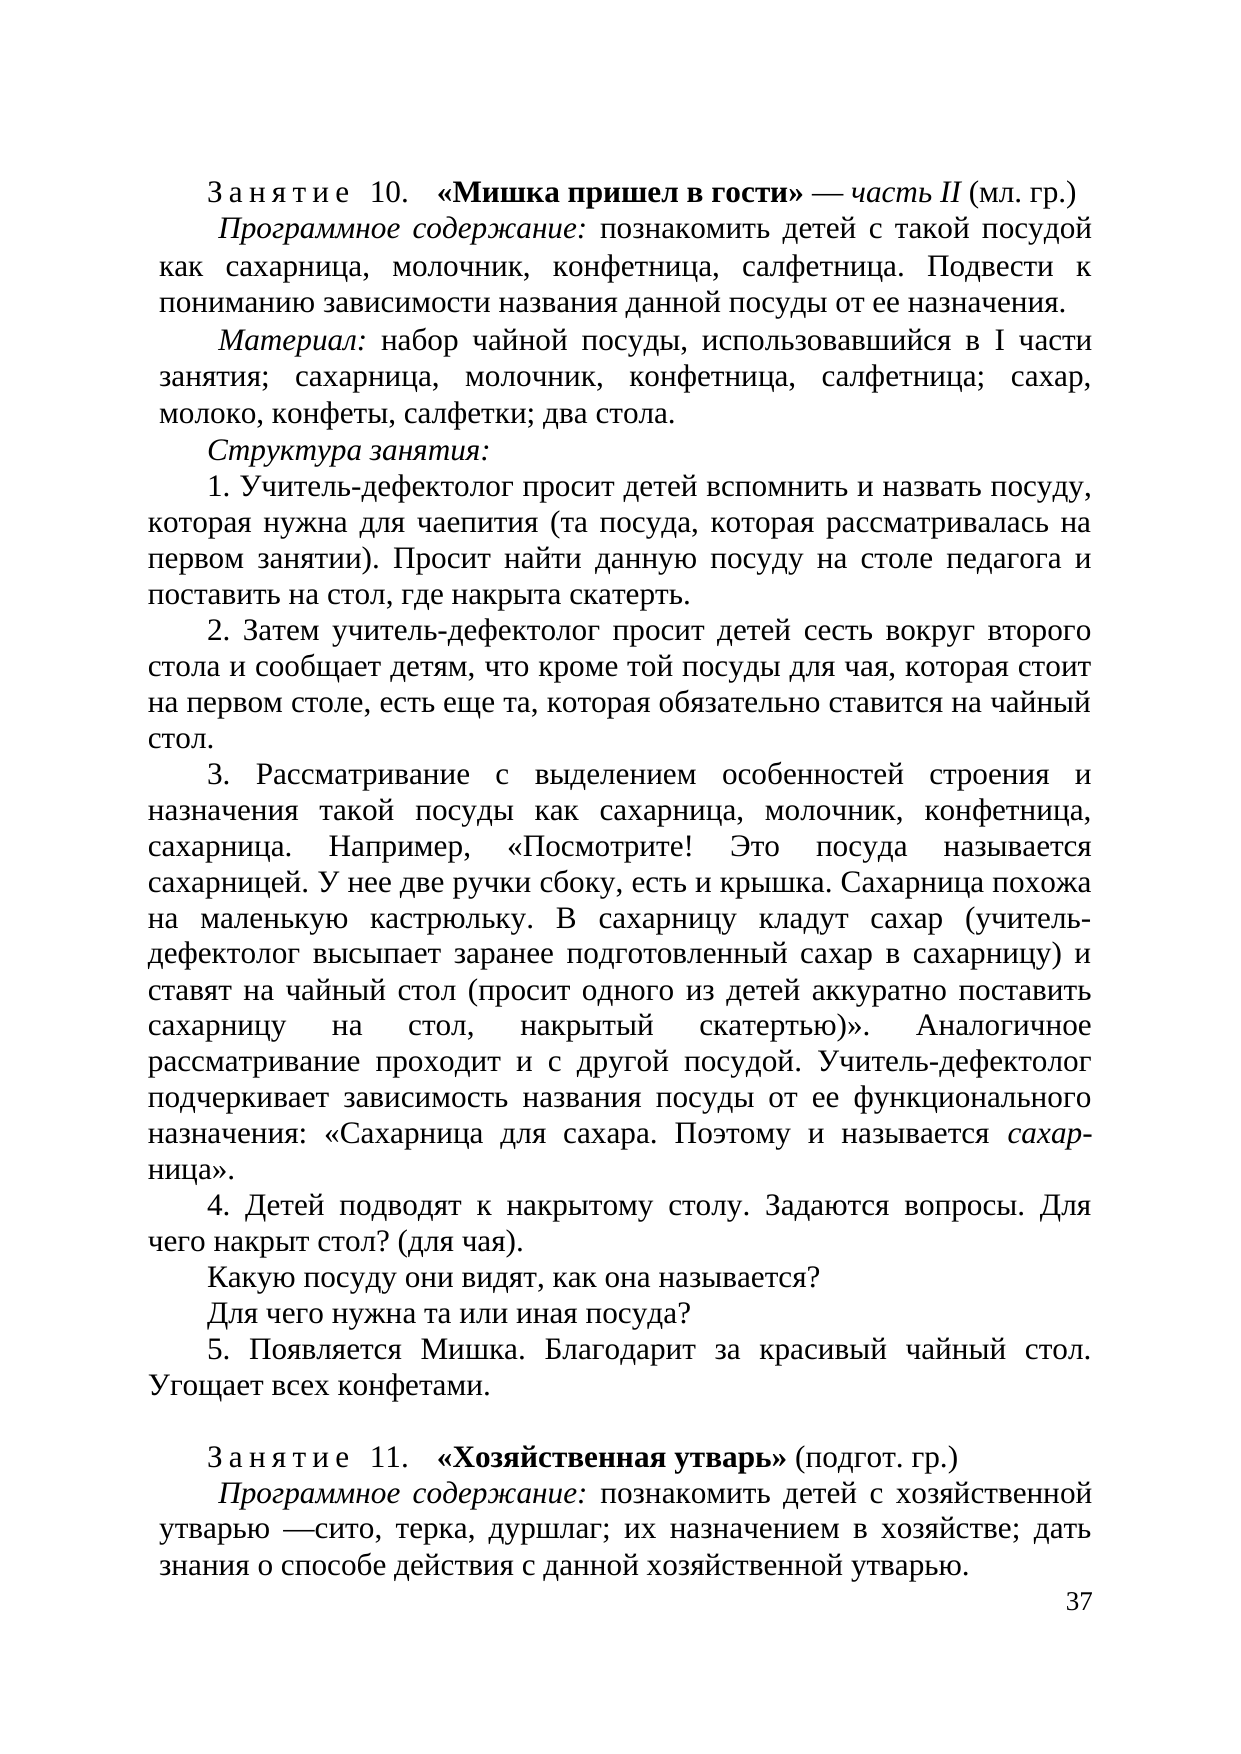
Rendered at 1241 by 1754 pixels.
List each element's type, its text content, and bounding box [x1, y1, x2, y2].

text 4. Детей подводят к накрытому столу. Задаются вопросы. Для чего накрыт стол? (для чая). [148, 1186, 1092, 1258]
text 3. Рассматривание с выделением особенностей строения и назначения такой посуды как сахарница, молочник, конфетница, сахарница. Например, «Посмотрите! Это посуда называется сахарницей. У нее две ручки сбоку, есть и крышка. Сахарница похожа на маленькую кастрюльку. В сахарницу кладут сахар (учитель-дефектолог высыпает заранее подготовленный сахар в сахарницу) и ставят на чайный стол (просит одного из детей аккуратно поставить сахарницу на стол, накрытый скатертью)». Аналогичное рассматривание проходит и с другой посудой. Учитель-дефектолог подчеркивает зависимость названия посуды от ее функционального назначения: «Сахарница для сахара. Поэтому и называется сахар-ница». [148, 755, 1092, 1186]
text Какую посуду они видят, как она называется? [148, 1258, 1092, 1294]
text Структура занятия: [148, 432, 1092, 468]
text Материал: набор чайной посуды, использовавшийся в I части занятия; сахарница, молочник, конфетница, салфетница; сахар, молоко, конфеты, салфетки; два стола. [159, 321, 1092, 431]
text 5. Появляется Мишка. Благодарит за красивый чайный стол. Угощает всех конфетами. [148, 1330, 1092, 1402]
text 1. Учитель-дефектолог просит детей вспомнить и назвать посуду, которая нужна для чаепития (та посуда, которая рассматривалась на первом занятии). Просит найти данную посуду на столе педагога и поставить на стол, где накрыта скатерть. [148, 468, 1092, 611]
text Занятие 10. «Мишка пришел в гости» ― часть II (мл. гр.) [148, 173, 1092, 209]
text Программное содержание: познакомить детей с такой посудой как сахарница, молочник, конфетница, салфетница. Подвести к пониманию зависимости названия данной посуды от ее назначения. [159, 210, 1092, 320]
text Программное содержание: познакомить детей с хозяйственной утварью ―сито, терка, дуршлаг; их назначением в хозяйстве; дать знания о способе действия с данной хозяйственной утварью. [159, 1474, 1092, 1582]
text Занятие 11. «Хозяйственная утварь» (подгот. гр.) [148, 1438, 1092, 1474]
text Для чего нужна та или иная посуда? [148, 1294, 1092, 1330]
text 2. Затем учитель-дефектолог просит детей сесть вокруг второго стола и сообщает детям, что кроме той посуды для чая, которая стоит на первом столе, есть еще та, которая обязательно ставится на чайный стол. [148, 611, 1092, 755]
